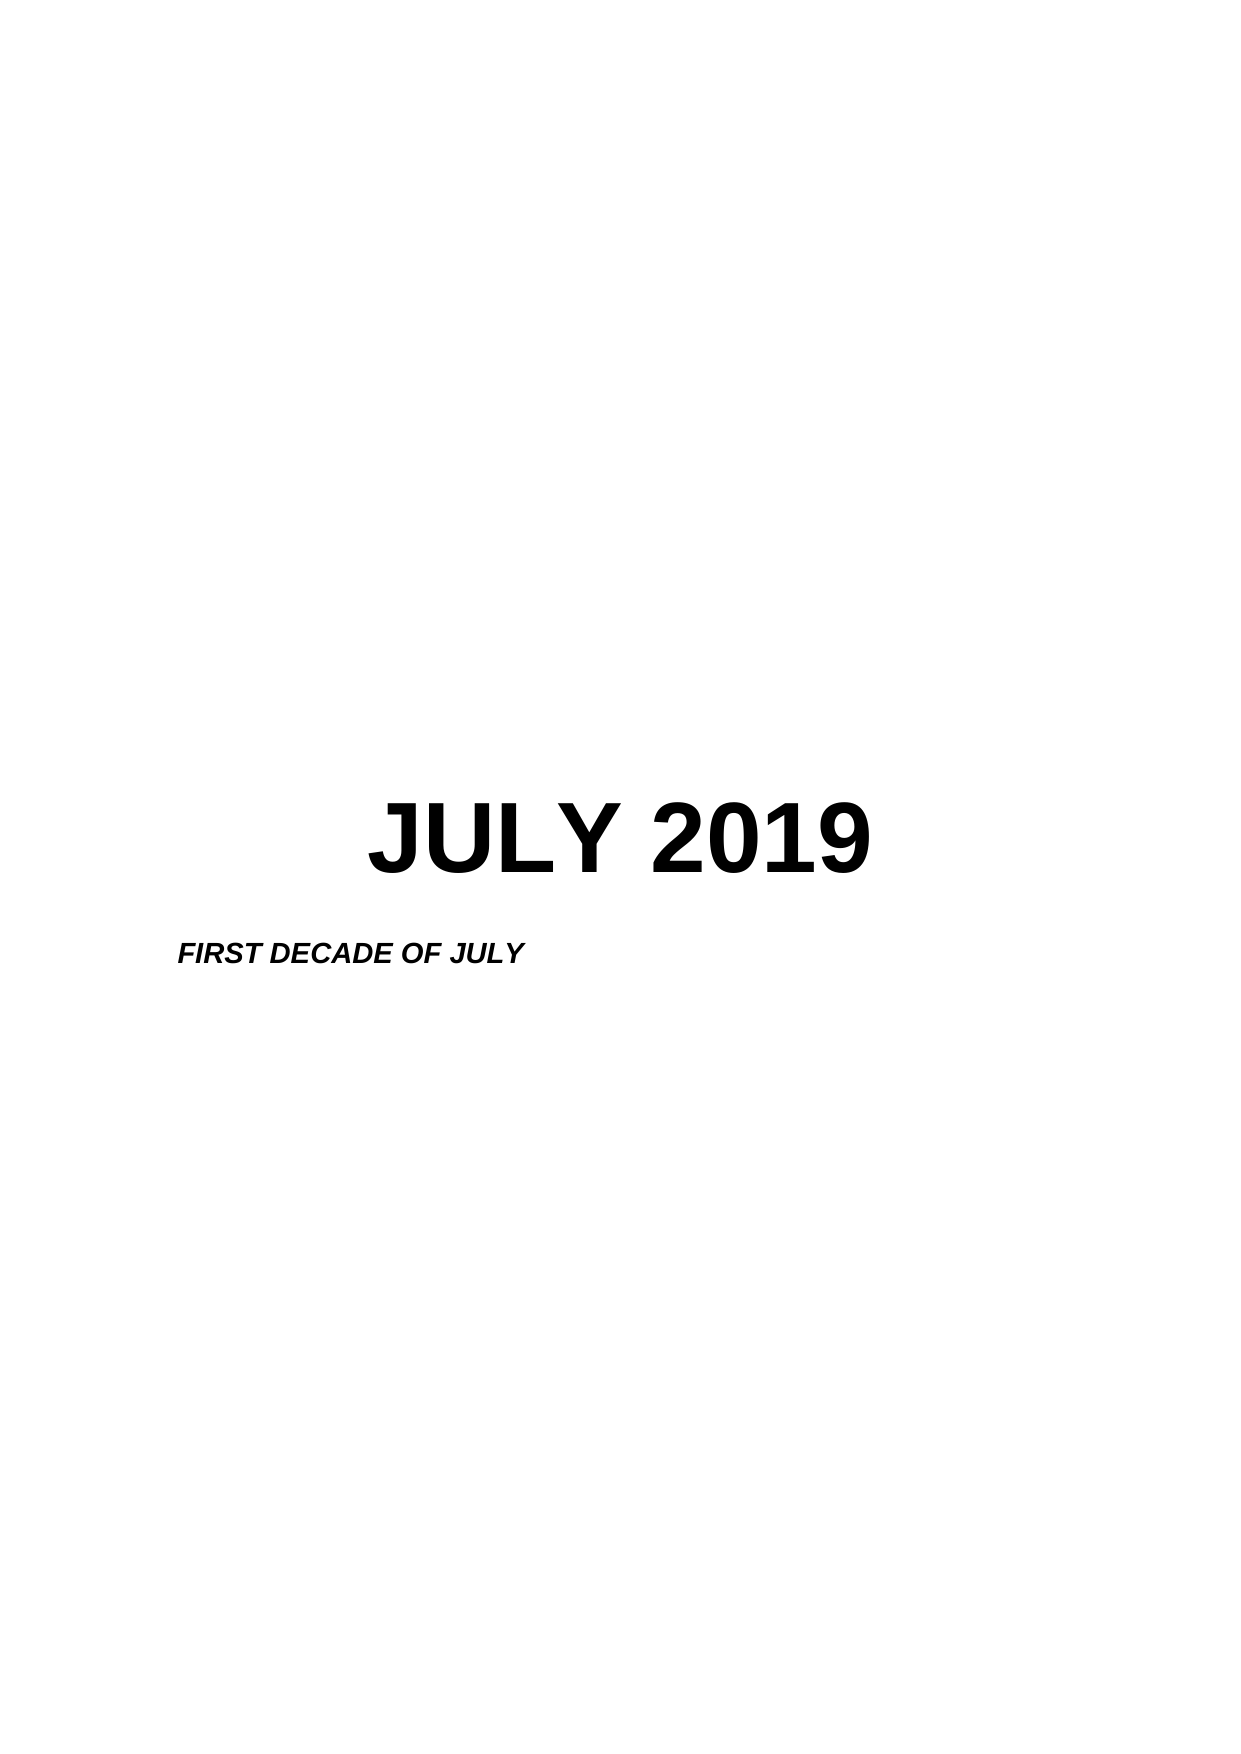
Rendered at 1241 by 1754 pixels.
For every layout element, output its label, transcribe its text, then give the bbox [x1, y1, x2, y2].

subtitle FIRST DECADE OF JULY [177, 936, 1063, 969]
text JULY 2019 [177, 779, 1063, 894]
